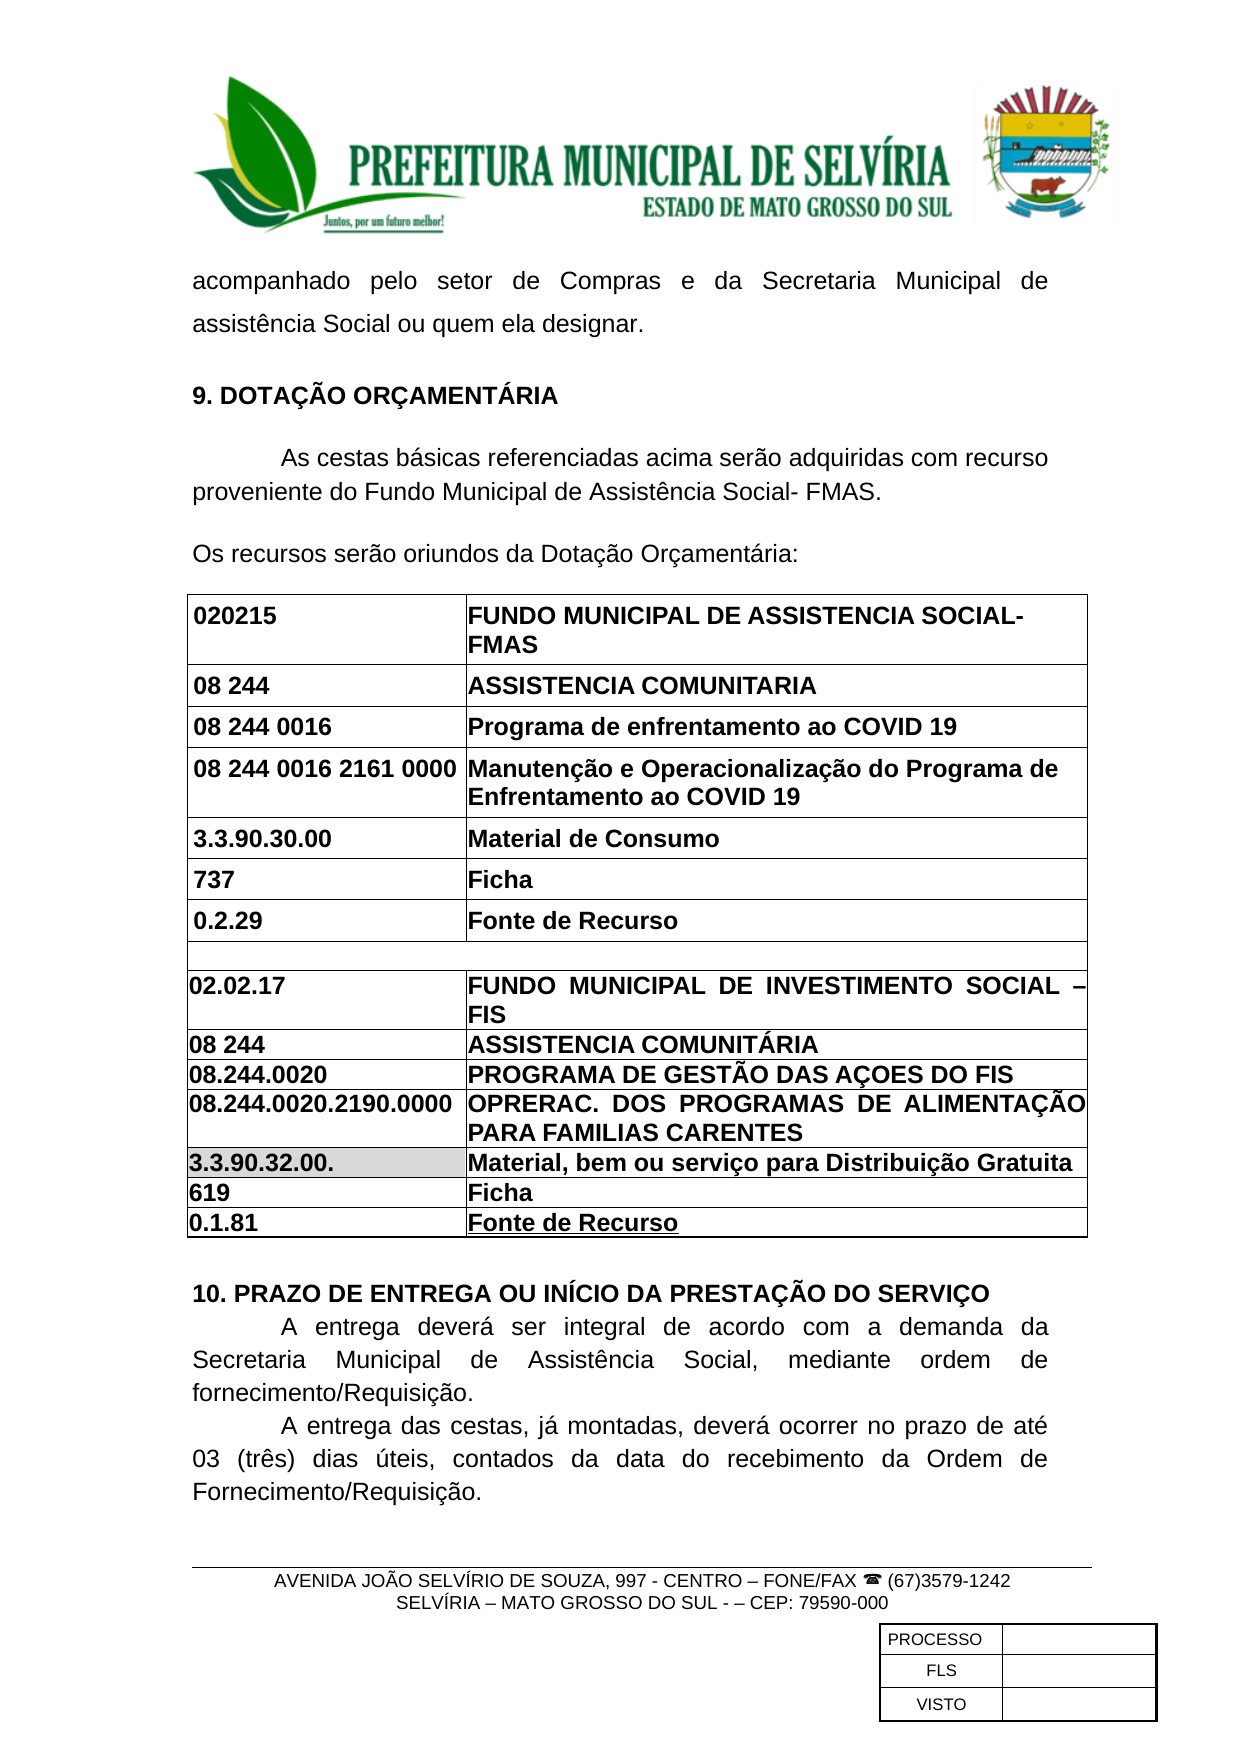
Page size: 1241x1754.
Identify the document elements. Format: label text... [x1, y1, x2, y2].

text A entrega das cestas, já montadas, deverá ocorrer no prazo de até 03 (três) dias úteis, contados da data do recebimento da Ordem de Fornecimento/Requisição. [192, 1411, 1049, 1506]
table_cell 737 [188, 859, 466, 899]
table_cell 3.3.90.30.00 [188, 818, 466, 858]
table_header FUNDO MUNICIPAL DE ASSISTENCIA SOCIAL-FMAS [467, 595, 1087, 664]
table_cell [188, 942, 1087, 970]
table_cell 08 244 [188, 1030, 466, 1059]
table_cell OPRERAC. DOS PROGRAMAS DE ALIMENTAÇÃO PARA FAMILIAS CARENTES [467, 1090, 1087, 1147]
table_cell Programa de enfrentamento ao COVID 19 [467, 707, 1087, 747]
text As cestas básicas referenciadas acima serão adquiridas com recurso proveniente do Fundo Municipal de Assistência Social- FMAS. [192, 443, 1049, 505]
table_cell Ficha [467, 859, 1087, 899]
text Os recursos serão oriundos da Dotação Orçamentária: [192, 539, 1102, 567]
table_cell Material, bem ou serviço para Distribuição Gratuita [467, 1148, 1087, 1177]
table_cell PROGRAMA DE GESTÃO DAS AÇOES DO FIS [467, 1060, 1087, 1088]
picture [192, 75, 1136, 257]
table_cell FUNDO MUNICIPAL DE INVESTIMENTO SOCIAL – FIS [467, 971, 1087, 1029]
table_cell 08.244.0020.2190.0000 [188, 1090, 466, 1147]
table_cell 0.2.29 [188, 900, 466, 941]
table_cell 08.244.0020 [188, 1060, 466, 1088]
table_cell Fonte de Recurso [467, 1208, 1087, 1236]
table_cell 619 [188, 1178, 466, 1207]
table_cell 08 244 0016 2161 0000 [188, 748, 466, 817]
table_cell Material de Consumo [467, 818, 1087, 858]
table_cell Fonte de Recurso [467, 900, 1087, 941]
table_cell Ficha [467, 1178, 1087, 1207]
table_header 020215 [188, 595, 466, 664]
table_cell 02.02.17 [188, 971, 466, 1029]
text A entrega deverá ser integral de acordo com a demanda da Secretaria Municipal de Assistência Social, mediante ordem de fornecimento/Requisição. [192, 1312, 1049, 1406]
table_cell 08 244 [188, 665, 466, 706]
text 10. PRAZO DE ENTREGA OU INÍCIO DA PRESTAÇÃO DO SERVIÇO [192, 1279, 1049, 1307]
table_cell 0.1.81 [188, 1208, 466, 1236]
table_cell 08 244 0016 [188, 707, 466, 747]
table_cell ASSISTENCIA COMUNITARIA [467, 665, 1087, 706]
text 9. DOTAÇÃO ORÇAMENTÁRIA [192, 381, 1049, 410]
table_cell Manutenção e Operacionalização do Programa de Enfrentamento ao COVID 19 [467, 748, 1087, 817]
table_cell ASSISTENCIA COMUNITÁRIA [467, 1030, 1087, 1059]
